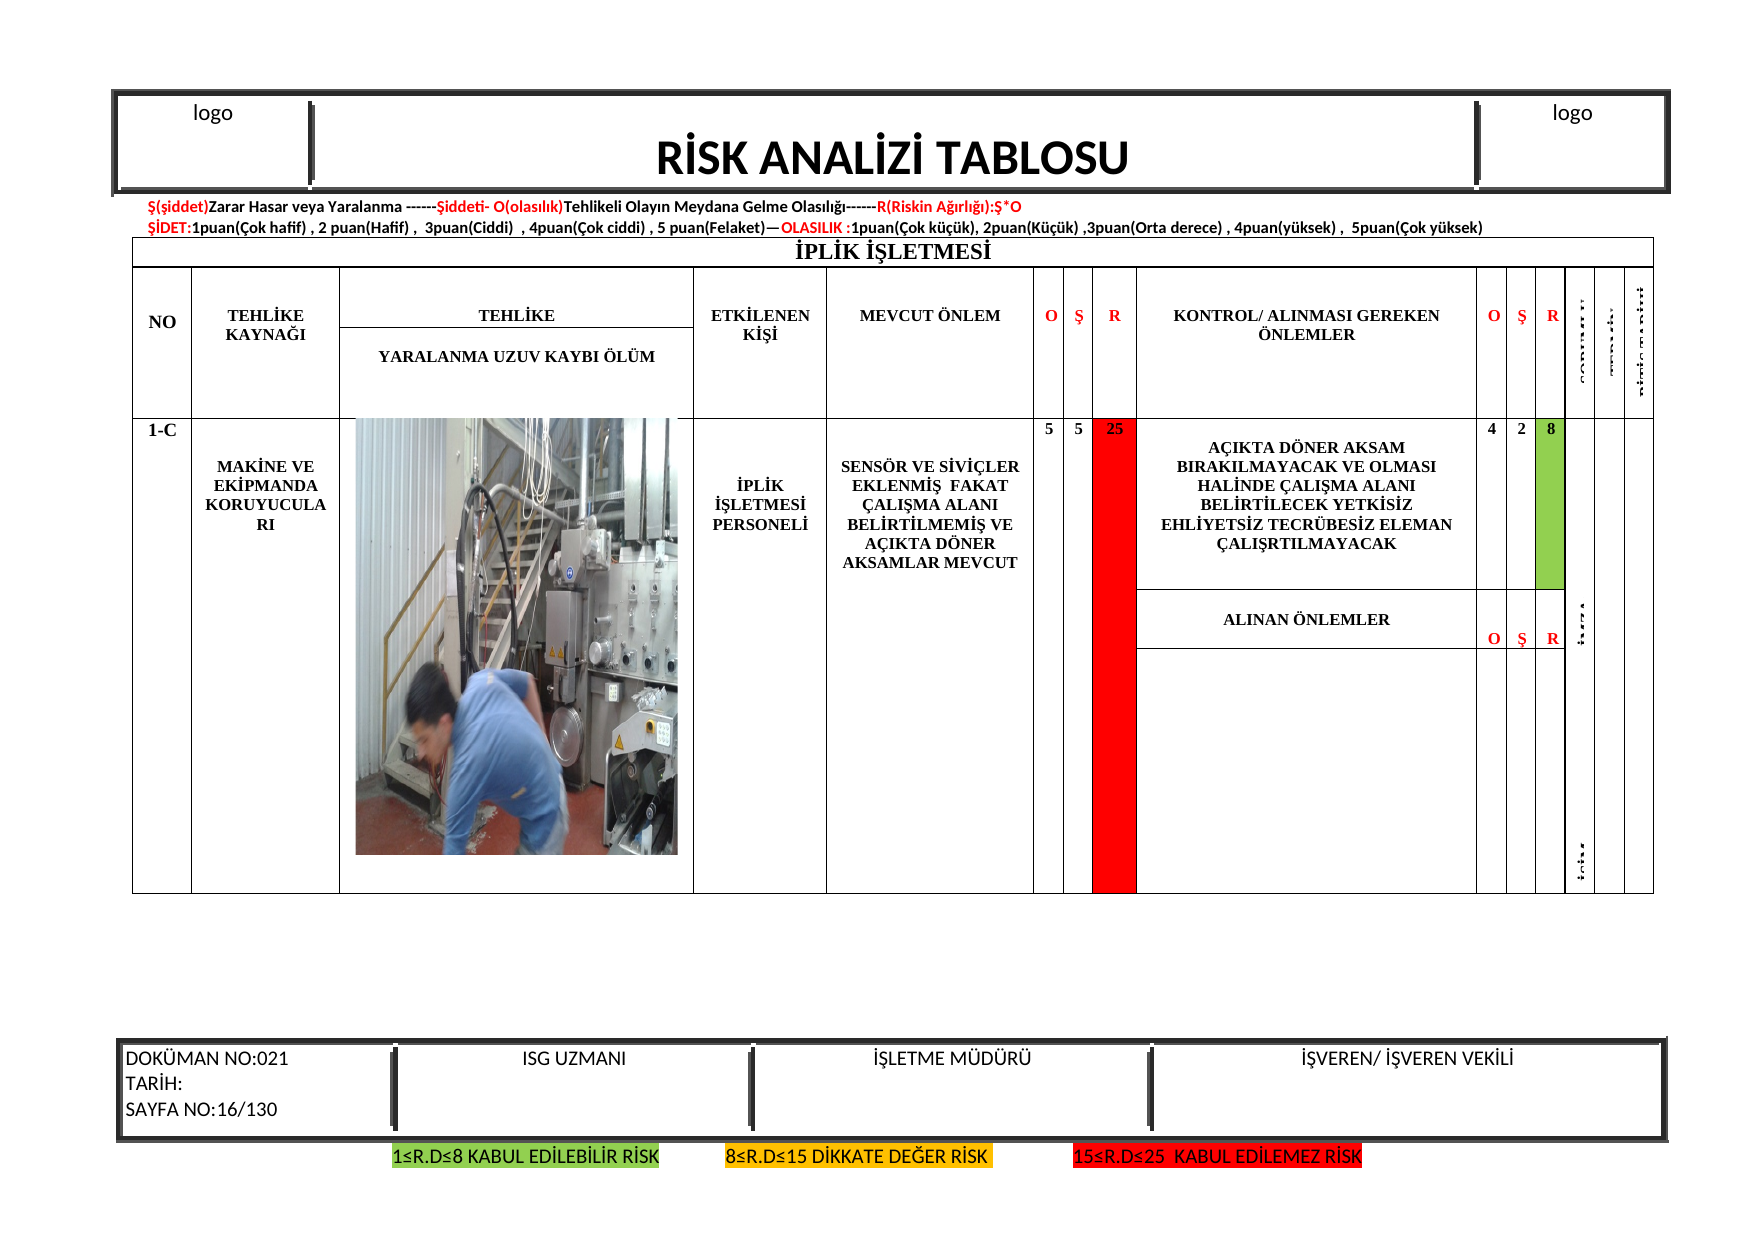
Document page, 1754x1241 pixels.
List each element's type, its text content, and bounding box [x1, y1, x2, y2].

table_cell [1536, 649, 1564, 893]
table_cell R [1536, 268, 1564, 417]
table_cell BİTİŞ TARİHİ [1625, 268, 1653, 417]
table_cell TERMİN [1595, 268, 1624, 417]
table_cell O [1034, 268, 1063, 417]
table_cell [340, 419, 693, 893]
table_cell 5 [1034, 419, 1063, 893]
table_cell SORUMLU [1566, 268, 1594, 417]
table_cell ALINAN ÖNLEMLER [1137, 590, 1476, 648]
picture [355, 418, 678, 855]
table_cell [1137, 649, 1476, 893]
table_cell TEHLİKE [340, 268, 693, 327]
table_cell Ş [1507, 268, 1535, 417]
table_cell MEVCUT ÖNLEM [827, 268, 1033, 417]
table_cell [1477, 649, 1506, 893]
table_cell 5 [1064, 419, 1092, 893]
table_cell SENSÖR VE SİVİÇLER EKLENMİŞ FAKAT ÇALIŞMA ALANI BELİRTİLMEMİŞ VE AÇIKTA DÖNER AKSAMLAR MEVCUT [827, 419, 1033, 893]
table_cell TEHLİKE KAYNAĞI [192, 268, 339, 417]
table_cell 2 [1507, 419, 1535, 589]
table_cell 25 [1093, 419, 1136, 893]
table_cell MAKİNE VE EKİPMANDA KORUYUCULARI [192, 419, 339, 893]
table_cell O [1477, 268, 1506, 417]
table_cell R [1536, 590, 1564, 648]
table_cell R [1093, 268, 1136, 417]
table_cell YARALANMA UZUV KAYBI ÖLÜM [340, 328, 693, 417]
table_cell AÇIKTA DÖNER AKSAM BIRAKILMAYACAK VE OLMASI HALİNDE ÇALIŞMA ALANI BELİRTİLECEK YETKİSİZ EHLİYETSİZ TECRÜBESİZ ELEMAN ÇALIŞRTILMAYACAK [1137, 419, 1476, 589]
table_cell KONTROL/ ALINMASI GEREKEN ÖNLEMLER [1137, 268, 1476, 417]
table_cell [1595, 419, 1624, 893]
table_cell O [1477, 590, 1506, 648]
table_cell Ş [1507, 590, 1535, 648]
table_cell İPLİK İŞLETMESİ PERSONELİ [694, 419, 826, 893]
table_cell 1-C [133, 419, 191, 893]
table_cell İSİM: İMZA: [1566, 419, 1594, 893]
table_header İPLİK İŞLETMESİ [133, 238, 1653, 266]
table_cell Ş [1064, 268, 1092, 417]
table_cell 4 [1477, 419, 1506, 589]
table_cell ETKİLENEN KİŞİ [694, 268, 826, 417]
table_cell [1507, 649, 1535, 893]
table_cell NO [133, 268, 191, 417]
table_cell 8 [1536, 419, 1564, 589]
table_cell [1625, 419, 1653, 893]
